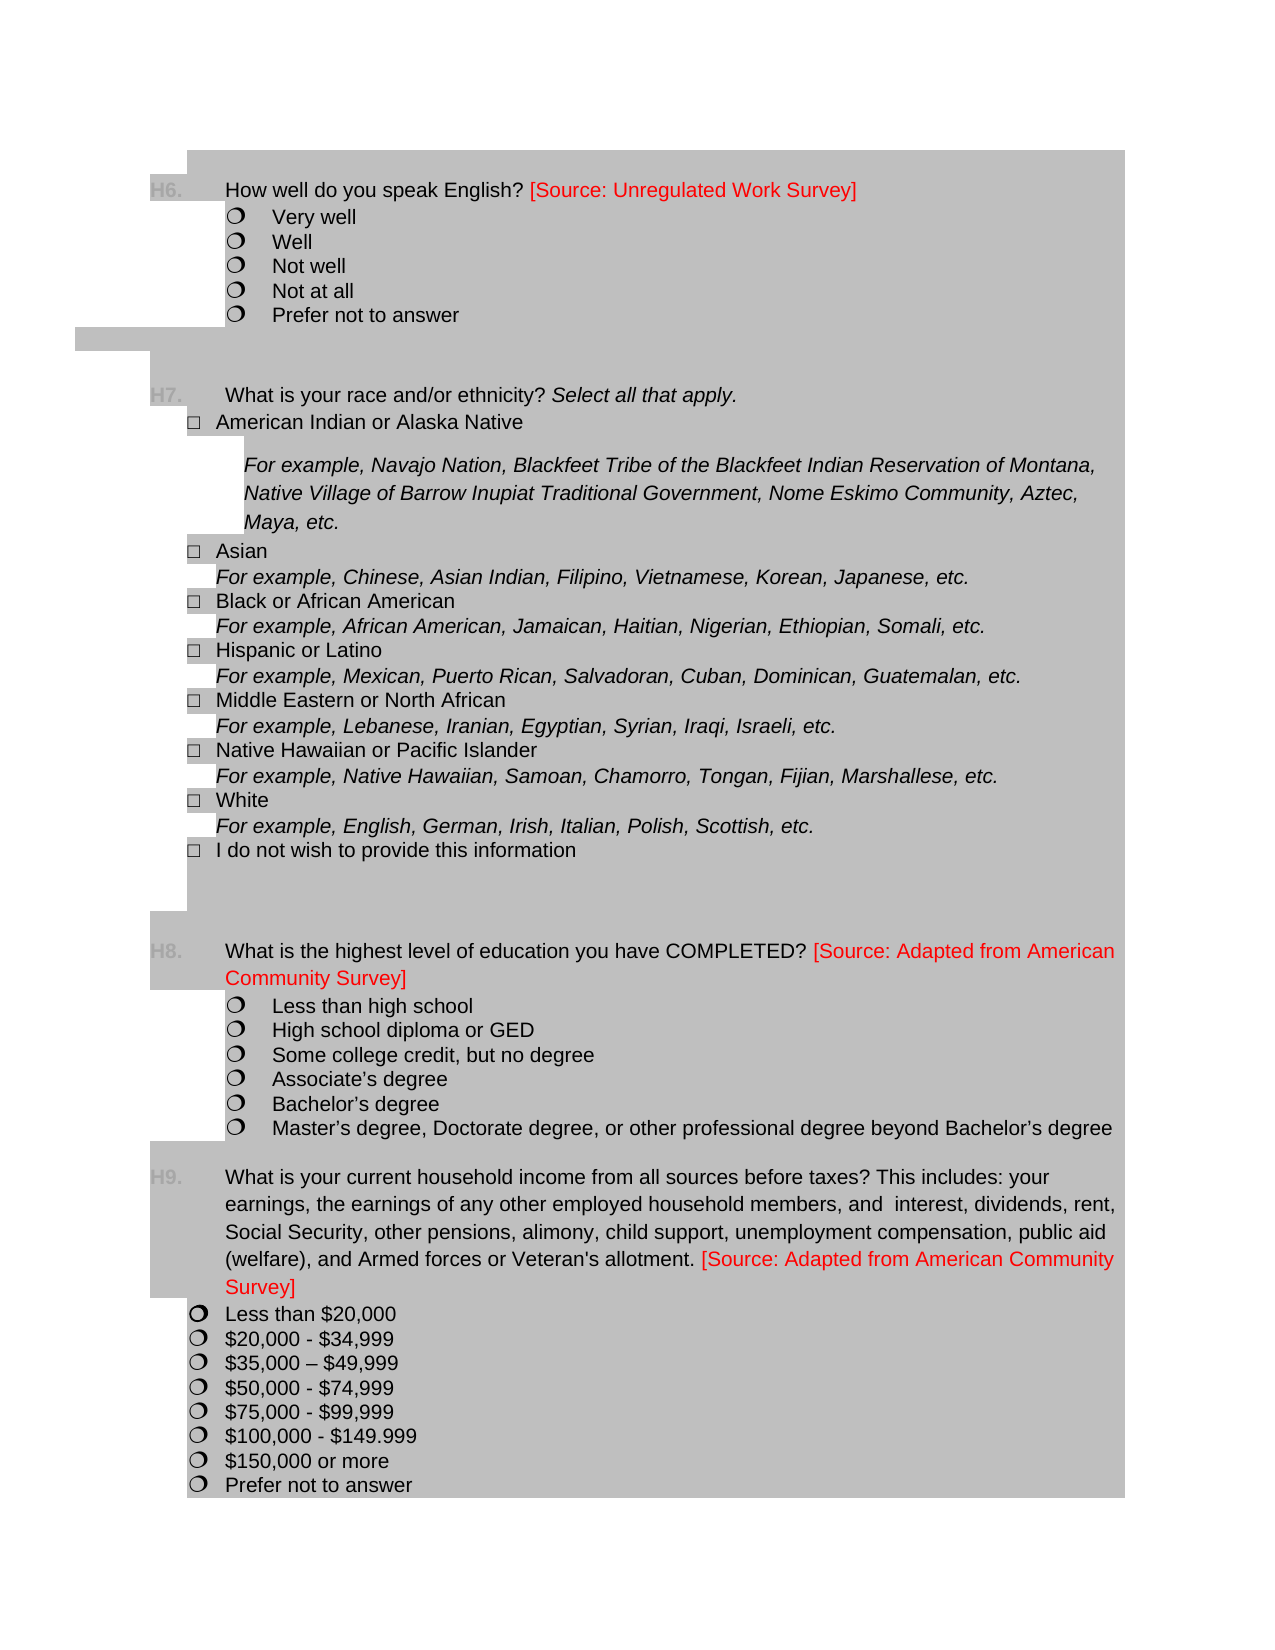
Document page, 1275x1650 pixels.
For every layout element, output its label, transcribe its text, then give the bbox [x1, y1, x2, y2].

text Not at all [225, 278, 1125, 303]
text $75,000 - $99,999 [187, 1400, 1125, 1424]
text $100,000 - $149.999 [187, 1424, 1125, 1449]
list Asian [187, 539, 1125, 564]
list For example, Native Hawaiian, Samoan, Chamorro, Tongan, Fijian, Marshallese, etc. [216, 764, 1125, 788]
text Very well [225, 205, 1125, 229]
text Prefer not to answer [187, 1473, 1125, 1498]
list I do not wish to provide this information [187, 837, 1125, 863]
text Well [225, 229, 1125, 254]
list For example, English, German, Irish, Italian, Polish, Scottish, etc. [216, 813, 1125, 837]
text Prefer not to answer [225, 303, 1125, 327]
list Black or African American [187, 588, 1125, 614]
text $20,000 - $34,999 [187, 1326, 1125, 1351]
list White [187, 788, 1125, 813]
text High school diploma or GED [225, 1018, 1125, 1043]
text $35,000 – $49,999 [187, 1351, 1125, 1375]
text Some college credit, but no degree [225, 1043, 1125, 1067]
text Associate’s degree [225, 1067, 1125, 1092]
list American Indian or Alaska Native [187, 410, 1125, 436]
text Less than $20,000 [187, 1302, 1125, 1326]
text Not well [225, 254, 1125, 278]
list How well do you speak English? [Source: Unregulated Work Survey] [150, 177, 1125, 201]
list Middle Eastern or North African [187, 688, 1125, 714]
list Hispanic or Latino [187, 638, 1125, 664]
list What is your current household income from all sources before taxes? This includes: your earnings, the earnings of any other employed household members, and interest, dividends, rent, Social Security, other pensions, alimony, child support, unemployment compensation, public aid (welfare), and Armed forces or Veteran's allotment. [Source: Adapted from American Community Survey] [150, 1164, 1125, 1298]
list Native Hawaiian or Pacific Islander [187, 738, 1125, 764]
text Bachelor’s degree [225, 1092, 1125, 1116]
list For example, African American, Jamaican, Haitian, Nigerian, Ethiopian, Somali, etc. [216, 614, 1125, 638]
text Master’s degree, Doctorate degree, or other professional degree beyond Bachelor’s degree [225, 1116, 1125, 1141]
text Less than high school [225, 994, 1125, 1018]
list What is the highest level of education you have COMPLETED? [Source: Adapted from American Community Survey] [150, 939, 1125, 990]
list For example, Lebanese, Iranian, Egyptian, Syrian, Iraqi, Israeli, etc. [216, 714, 1125, 738]
list What is your race and/or ethnicity? Select all that apply. [150, 382, 1125, 406]
text $50,000 - $74,999 [187, 1375, 1125, 1400]
list For example, Mexican, Puerto Rican, Salvadoran, Cuban, Dominican, Guatemalan, etc. [216, 664, 1125, 688]
text $150,000 or more [187, 1449, 1125, 1473]
text For example, Navajo Nation, Blackfeet Tribe of the Blackfeet Indian Reservation of Montana, Native Village of Barrow Inupiat Traditional Government, Nome Eskimo Community, Aztec, Maya, etc. [244, 452, 1125, 534]
list For example, Chinese, Asian Indian, Filipino, Vietnamese, Korean, Japanese, etc. [216, 564, 1125, 588]
